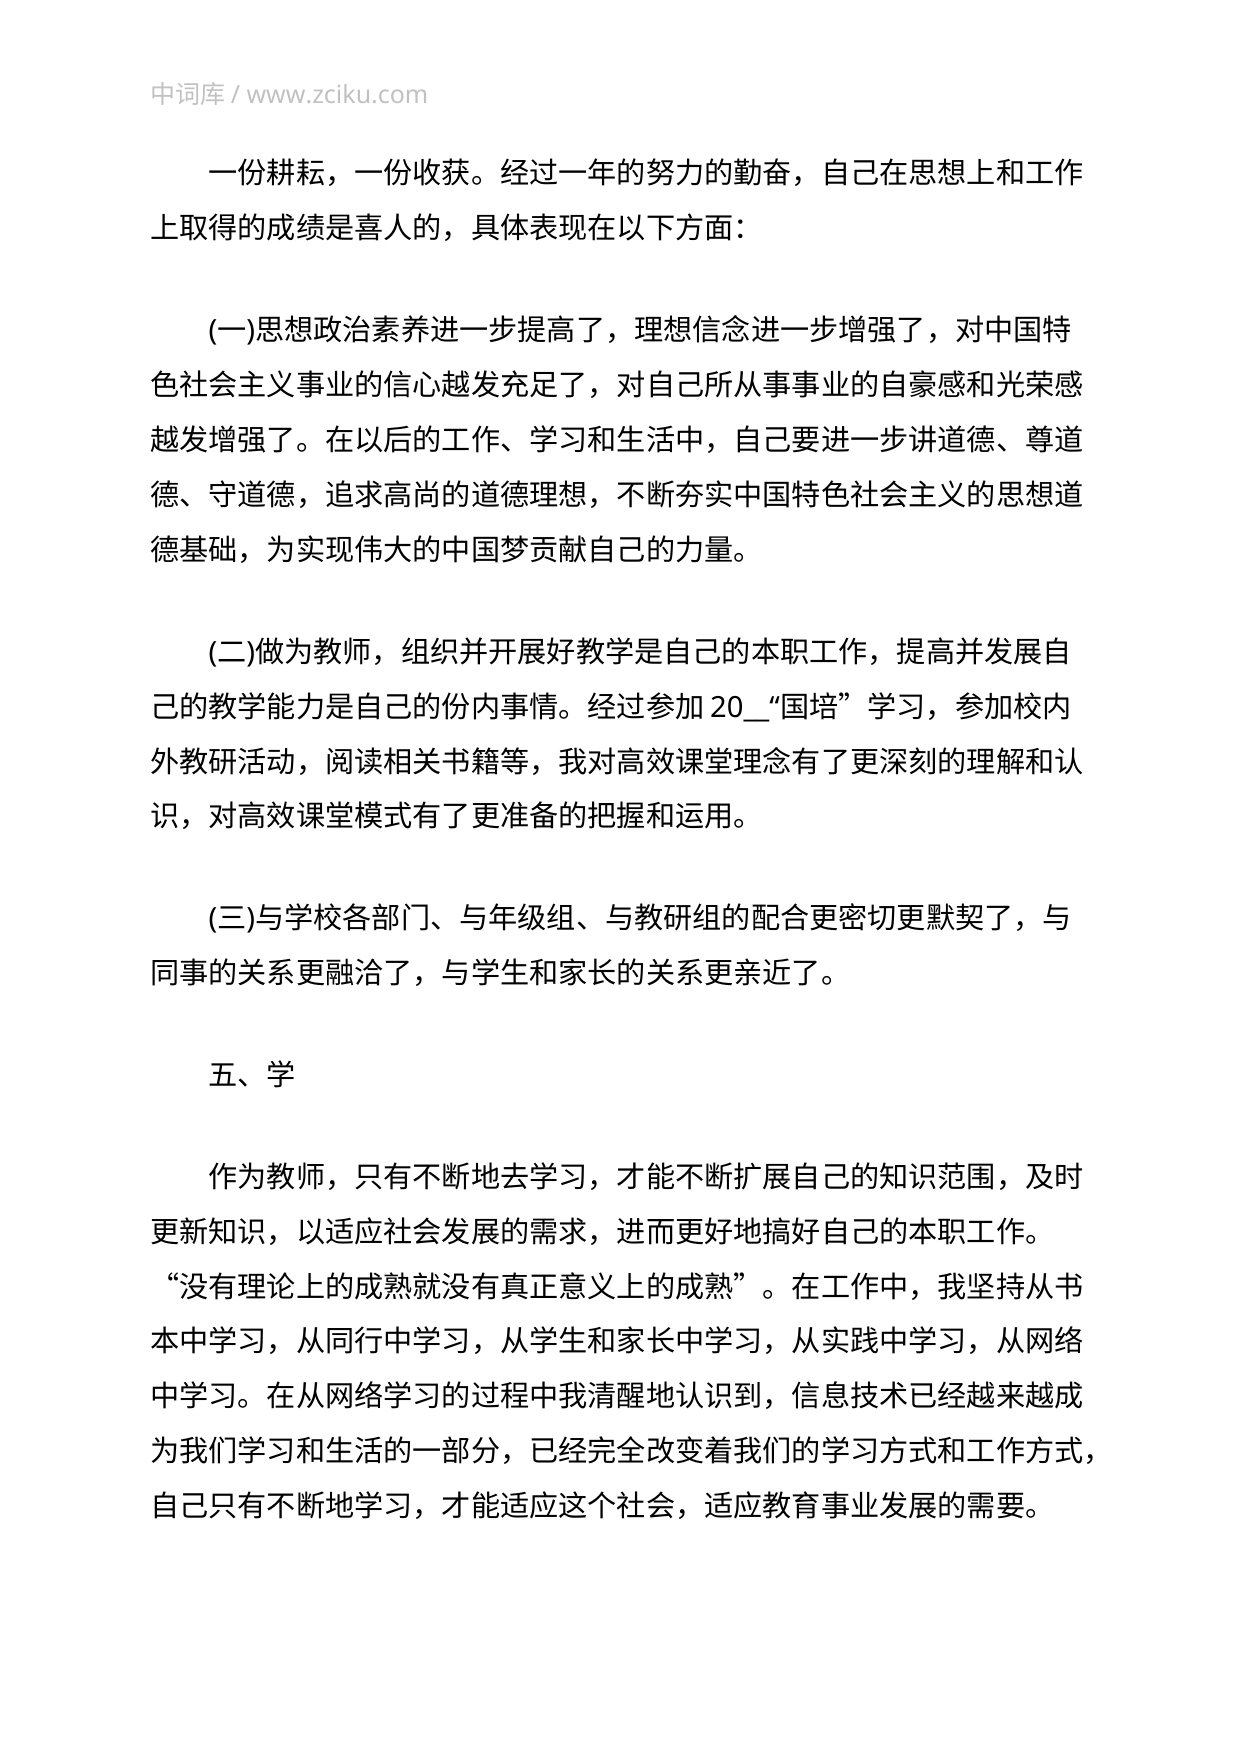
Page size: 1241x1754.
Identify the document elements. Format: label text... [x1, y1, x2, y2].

text (二)做为教师，组织并开展好教学是自己的本职工作，提高并发展自己的教学能力是自己的份内事情。经过参加20__“国培”学习，参加校内外教研活动，阅读相关书籍等，我对高效课堂理念有了更深刻的理解和认识，对高效课堂模式有了更准备的把握和运用。 [150, 628, 1090, 835]
text 作为教师，只有不断地去学习，才能不断扩展自己的知识范围，及时更新知识，以适应社会发展的需求，进而更好地搞好自己的本职工作。“没有理论上的成熟就没有真正意义上的成熟”。在工作中，我坚持从书本中学习，从同行中学习，从学生和家长中学习，从实践中学习，从网络中学习。在从网络学习的过程中我清醒地认识到，信息技术已经越来越成为我们学习和生活的一部分，已经完全改变着我们的学习方式和工作方式，自己只有不断地学习，才能适应这个社会，适应教育事业发展的需要。 [150, 1153, 1090, 1525]
text (一)思想政治素养进一步提高了，理想信念进一步增强了，对中国特色社会主义事业的信心越发充足了，对自己所从事事业的自豪感和光荣感越发增强了。在以后的工作、学习和生活中，自己要进一步讲道德、尊道德、守道德，追求高尚的道德理想，不断夯实中国特色社会主义的思想道德基础，为实现伟大的中国梦贡献自己的力量。 [150, 307, 1090, 569]
text (三)与学校各部门、与年级组、与教研组的配合更密切更默契了，与同事的关系更融洽了，与学生和家长的关系更亲近了。 [150, 895, 1090, 992]
text 一份耕耘，一份收获。经过一年的努力的勤奋，自己在思想上和工作上取得的成绩是喜人的，具体表现在以下方面： [150, 150, 1090, 247]
text 五、学 [150, 1052, 1090, 1094]
